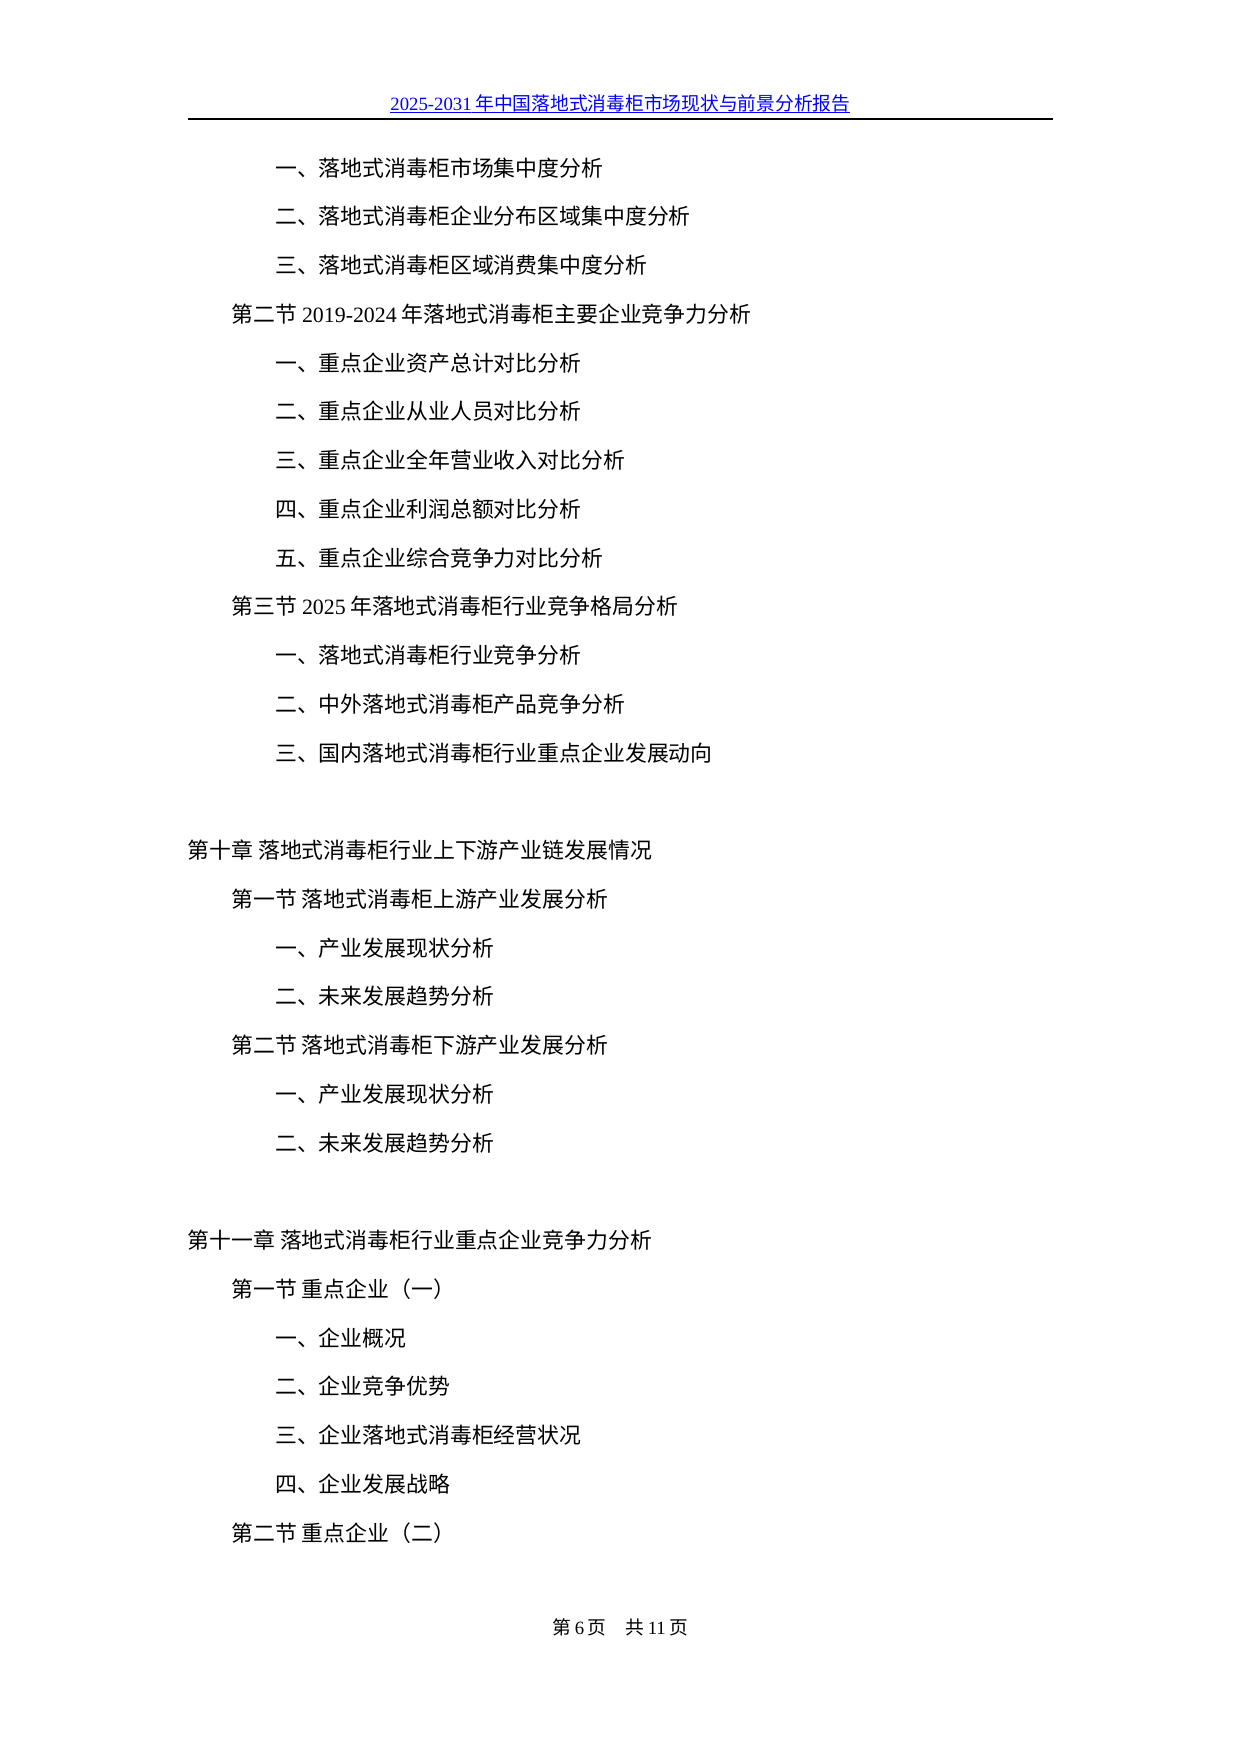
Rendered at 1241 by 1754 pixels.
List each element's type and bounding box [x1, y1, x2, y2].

text [187, 150, 1053, 1548]
